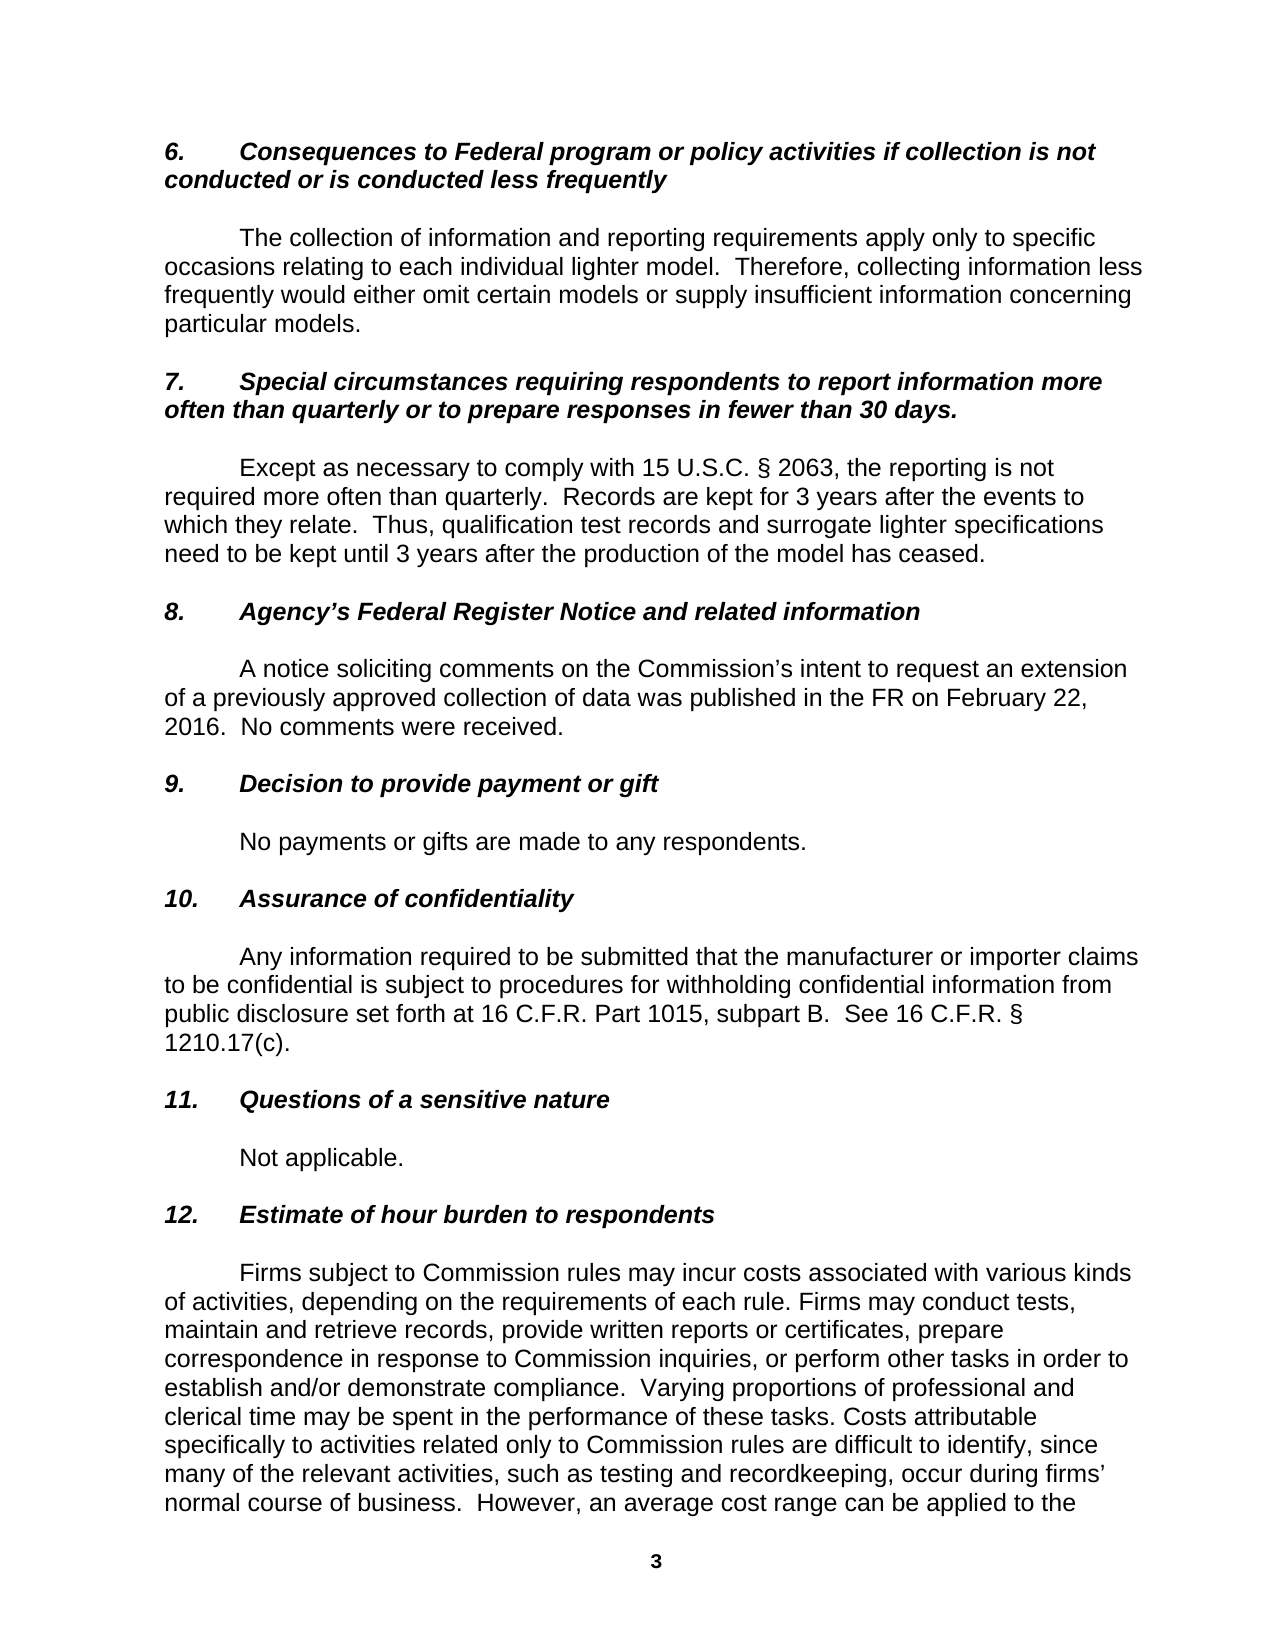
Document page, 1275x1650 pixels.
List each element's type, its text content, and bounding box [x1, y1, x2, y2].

text Except as necessary to comply with 15 U.S.C. § 2063, the reporting is not required more often than quarterly. Records are kept for 3 years after the events to which they relate. Thus, qualification test records and surrogate lighter specifications need to be kept until 3 years after the production of the model has ceased. [164, 453, 1148, 568]
text 7. Special circumstances requiring respondents to report information more often than quarterly or to prepare responses in fewer than 30 days. [164, 367, 1148, 424]
text The collection of information and reporting requirements apply only to specific occasions relating to each individual lighter model. Therefore, collecting information less frequently would either omit certain models or supply insufficient information concerning particular models. [164, 223, 1148, 338]
text No payments or gifts are made to any respondents. [164, 827, 1148, 856]
text 11. Questions of a sensitive nature [164, 1086, 1148, 1114]
text 6. Consequences to Federal program or policy activities if collection is not conducted or is conducted less frequently [164, 137, 1148, 194]
text A notice soliciting comments on the Commission’s intent to request an extension of a previously approved collection of data was published in the FR on February 22, 2016. No comments were received. [164, 654, 1148, 741]
text Any information required to be submitted that the manufacturer or importer claims to be confidential is subject to procedures for withholding confidential information from public disclosure set forth at 16 C.F.R. Part 1015, subpart B. See 16 C.F.R. § 1210.17(c). [164, 942, 1148, 1057]
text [164, 1258, 1148, 1517]
text 10. Assurance of confidentiality [164, 884, 1148, 913]
text Not applicable. [164, 1143, 1148, 1172]
text 12. Estimate of hour burden to respondents [164, 1201, 1148, 1229]
text 9. Decision to provide payment or gift [164, 769, 1148, 798]
text 8. Agency’s Federal Register Notice and related information [164, 597, 1148, 626]
